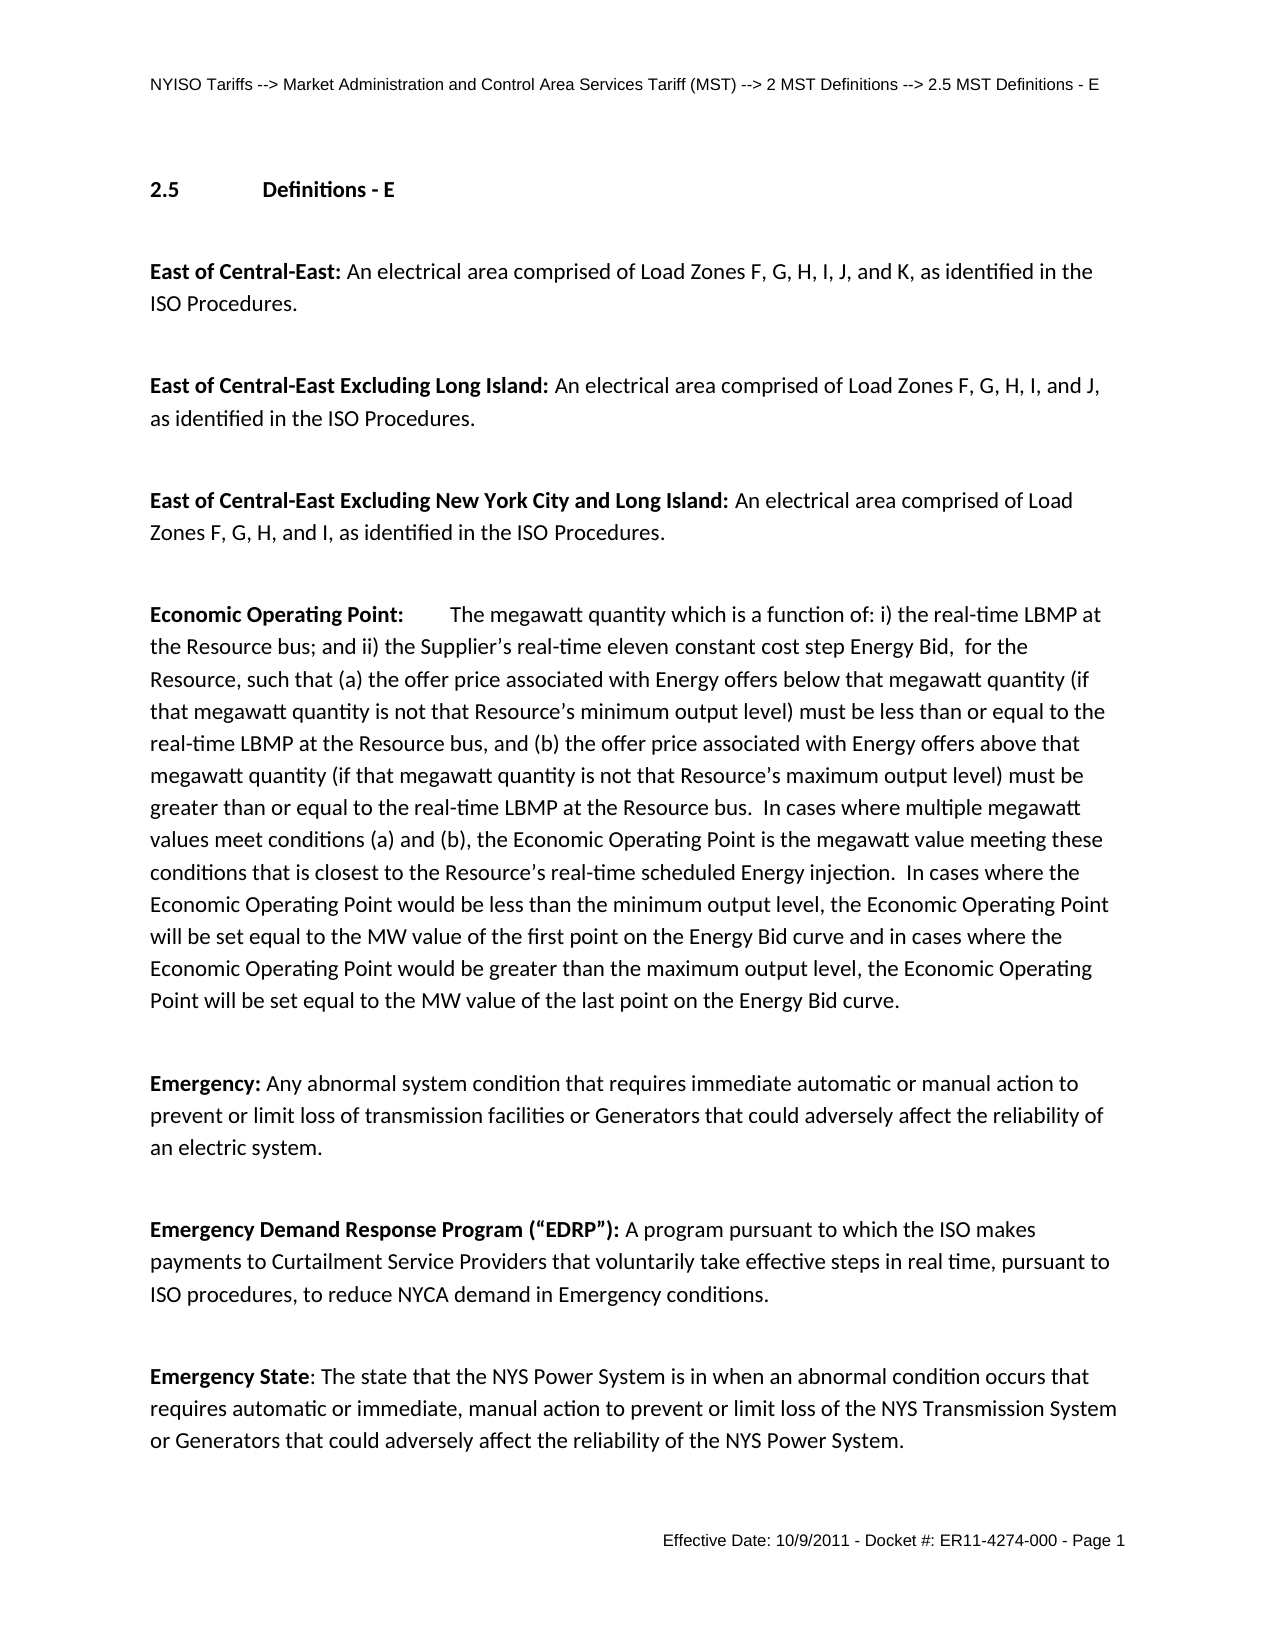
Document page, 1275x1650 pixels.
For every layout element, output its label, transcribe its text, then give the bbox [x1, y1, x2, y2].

text Emergency: Any abnormal system condition that requires immediate automatic or manual action to prevent or limit loss of transmission facilities or Generators that could adversely affect the reliability of an electric system. [150, 1069, 1125, 1161]
subtitle 2.5 Definitions - E [150, 175, 1123, 203]
text Emergency Demand Response Program (“EDRP”): A program pursuant to which the ISO makes payments to Curtailment Service Providers that voluntarily take effective steps in real time, pursuant to ISO procedures, to reduce NYCA demand in Emergency conditions. [150, 1215, 1125, 1308]
text Economic Operating Point: The megawatt quantity which is a function of: i) the real-time LBMP at the Resource bus; and ii) the Supplier’s real-time eleven constant cost step Energy Bid, for the Resource, such that (a) the offer price associated with Energy offers below that megawatt quantity (if that megawatt quantity is not that Resource’s minimum output level) must be less than or equal to the real-time LBMP at the Resource bus, and (b) the offer price associated with Energy offers above that megawatt quantity (if that megawatt quantity is not that Resource’s maximum output level) must be greater than or equal to the real-time LBMP at the Resource bus. In cases where multiple megawatt values meet conditions (a) and (b), the Economic Operating Point is the megawatt value meeting these conditions that is closest to the Resource’s real-time scheduled Energy injection. In cases where the Economic Operating Point would be less than the minimum output level, the Economic Operating Point will be set equal to the MW value of the first point on the Energy Bid curve and in cases where the Economic Operating Point would be greater than the maximum output level, the Economic Operating Point will be set equal to the MW value of the last point on the Energy Bid curve. [150, 600, 1125, 1014]
text East of Central-East Excluding Long : An electrical area comprised of Load Zones F, G, H, I, and J, as identified in the ISO Procedures. [150, 372, 1125, 432]
text Emergency State: The state that the NYS Power System is in when an abnormal condition occurs that requires automatic or immediate, manual action to prevent or limit loss of the NYS Transmission System or Generators that could adversely affect the reliability of the NYS Power System. [150, 1362, 1125, 1454]
text East of Central-East Excluding and : An electrical area comprised of Load Zones F, G, H, and I, as identified in the ISO Procedures. [150, 486, 1125, 546]
text East of Central-East: An electrical area comprised of Load Zones F, G, H, I, J, and K, as identified in the ISO Procedures. [150, 257, 1125, 317]
